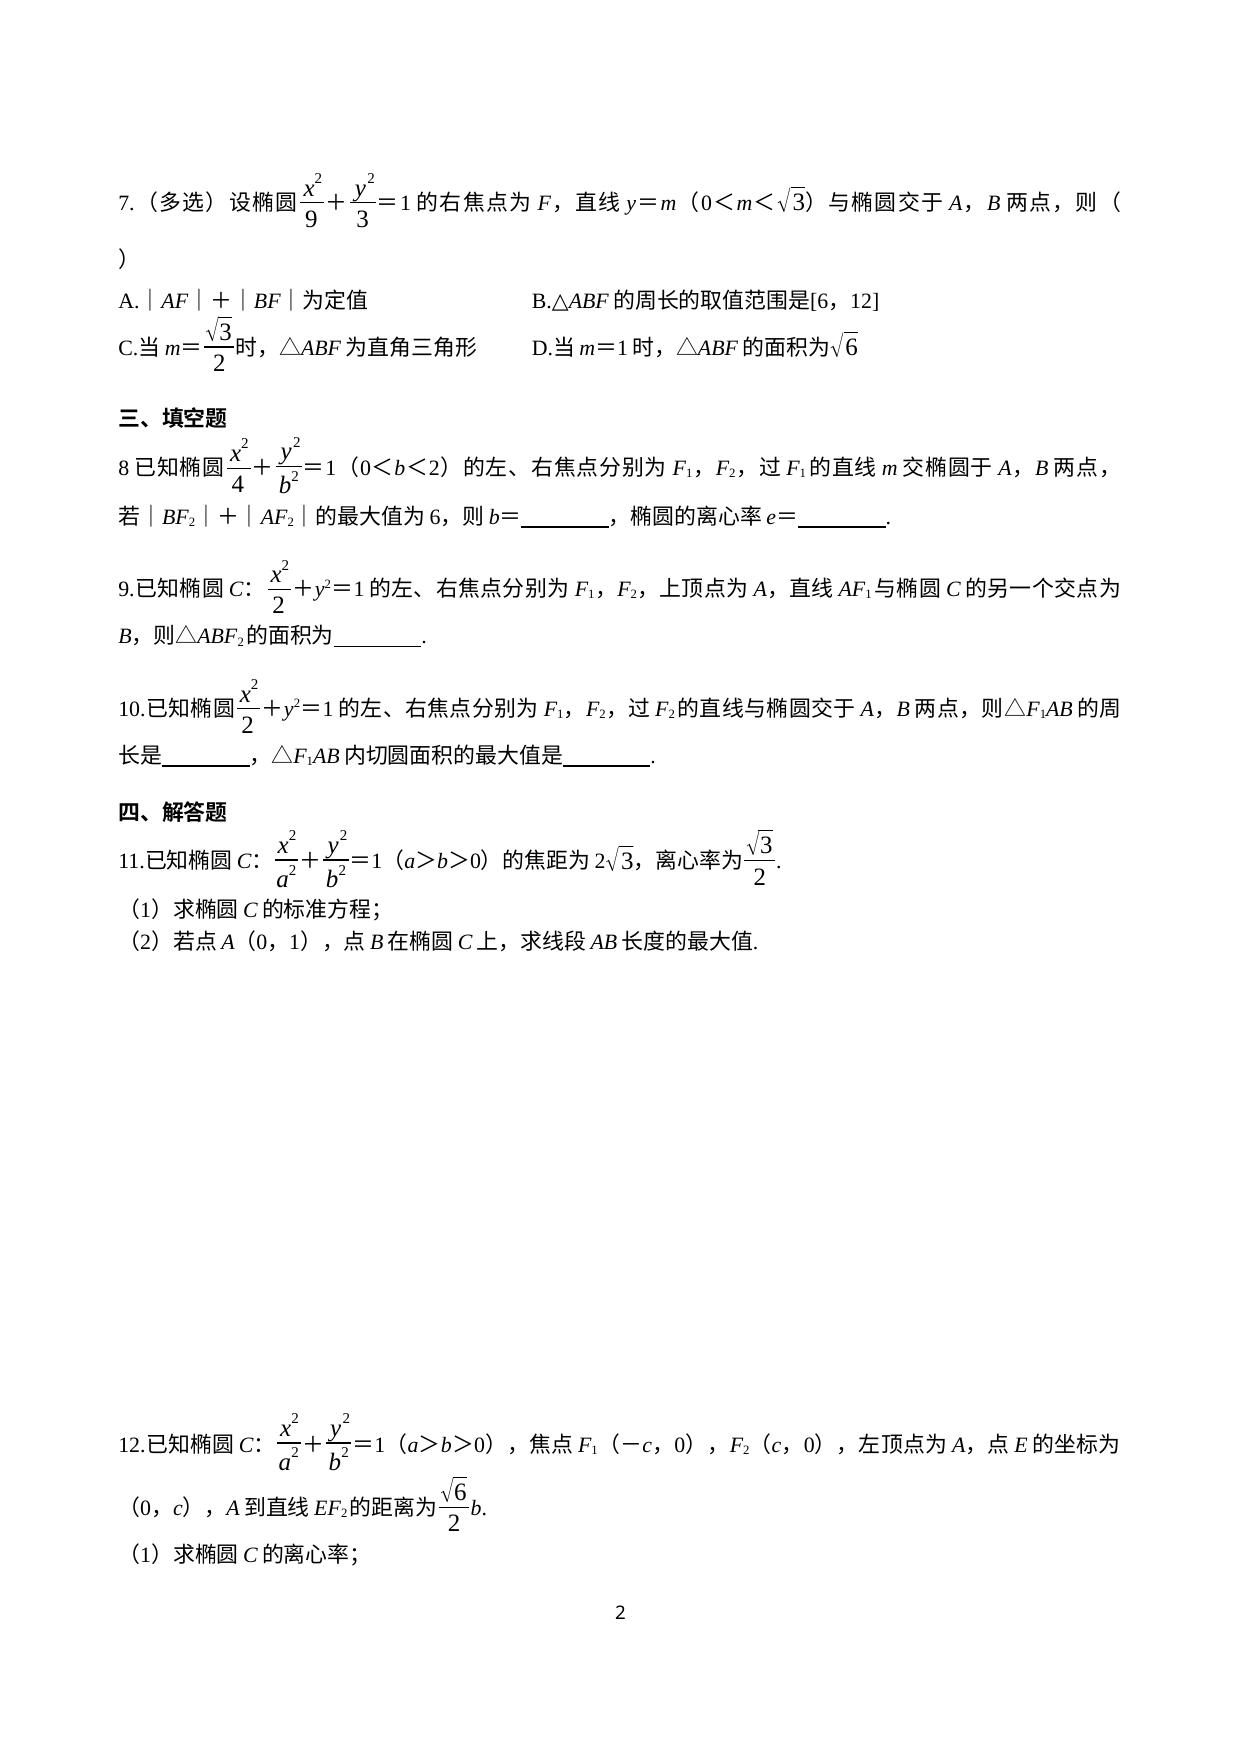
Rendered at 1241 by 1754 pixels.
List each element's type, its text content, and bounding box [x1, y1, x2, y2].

text （1）求椭圆C的离心率； [118, 1537, 1122, 1568]
text C.当m＝时，△ABF为直角三角形 D.当m＝1时，△ABF的面积为 [118, 315, 1122, 376]
text 9.已知椭圆C：＋y2＝1的左、右焦点分别为F1，F2，上顶点为A，直线AF1与椭圆C的另一个交点为B，则△ABF2的面积为 . [118, 556, 1122, 650]
text 四、解答题 [118, 795, 1122, 826]
text 11.已知椭圆C：＋＝1（a＞b＞0）的焦距为2，离心率为. [118, 826, 1122, 892]
text 7.（多选）设椭圆＋＝1的右焦点为F，直线y＝m（0＜m＜）与椭圆交于A，B两点，则（ ） [118, 169, 1122, 273]
text 12.已知椭圆C：＋＝1（a＞b＞0），焦点F1（－c，0），F2（c，0），左顶点为A，点E的坐标为（0，c），A到直线EF2的距离为b. [118, 1409, 1122, 1537]
text （1）求椭圆C的标准方程； [118, 892, 1122, 924]
text A.｜AF｜＋｜BF｜为定值 B.△ABF的周长的取值范围是[6，12] [118, 273, 1122, 315]
text 三、填空题 [118, 401, 1122, 433]
text （2）若点A（0，1），点B在椭圆C上，求线段AB长度的最大值. [118, 924, 1122, 956]
text 10.已知椭圆＋y2＝1的左、右焦点分别为F1，F2，过F2的直线与椭圆交于A，B两点，则△F1AB的周长是 ，△F1AB内切圆面积的最大值是 . [118, 675, 1122, 769]
text 8已知椭圆＋＝1（0＜b＜2）的左、右焦点分别为F1，F2，过F1的直线m交椭圆于A，B两点，若｜BF2｜＋｜AF2｜的最大值为6，则b＝ ，椭圆的离心率e＝ . [118, 433, 1122, 531]
